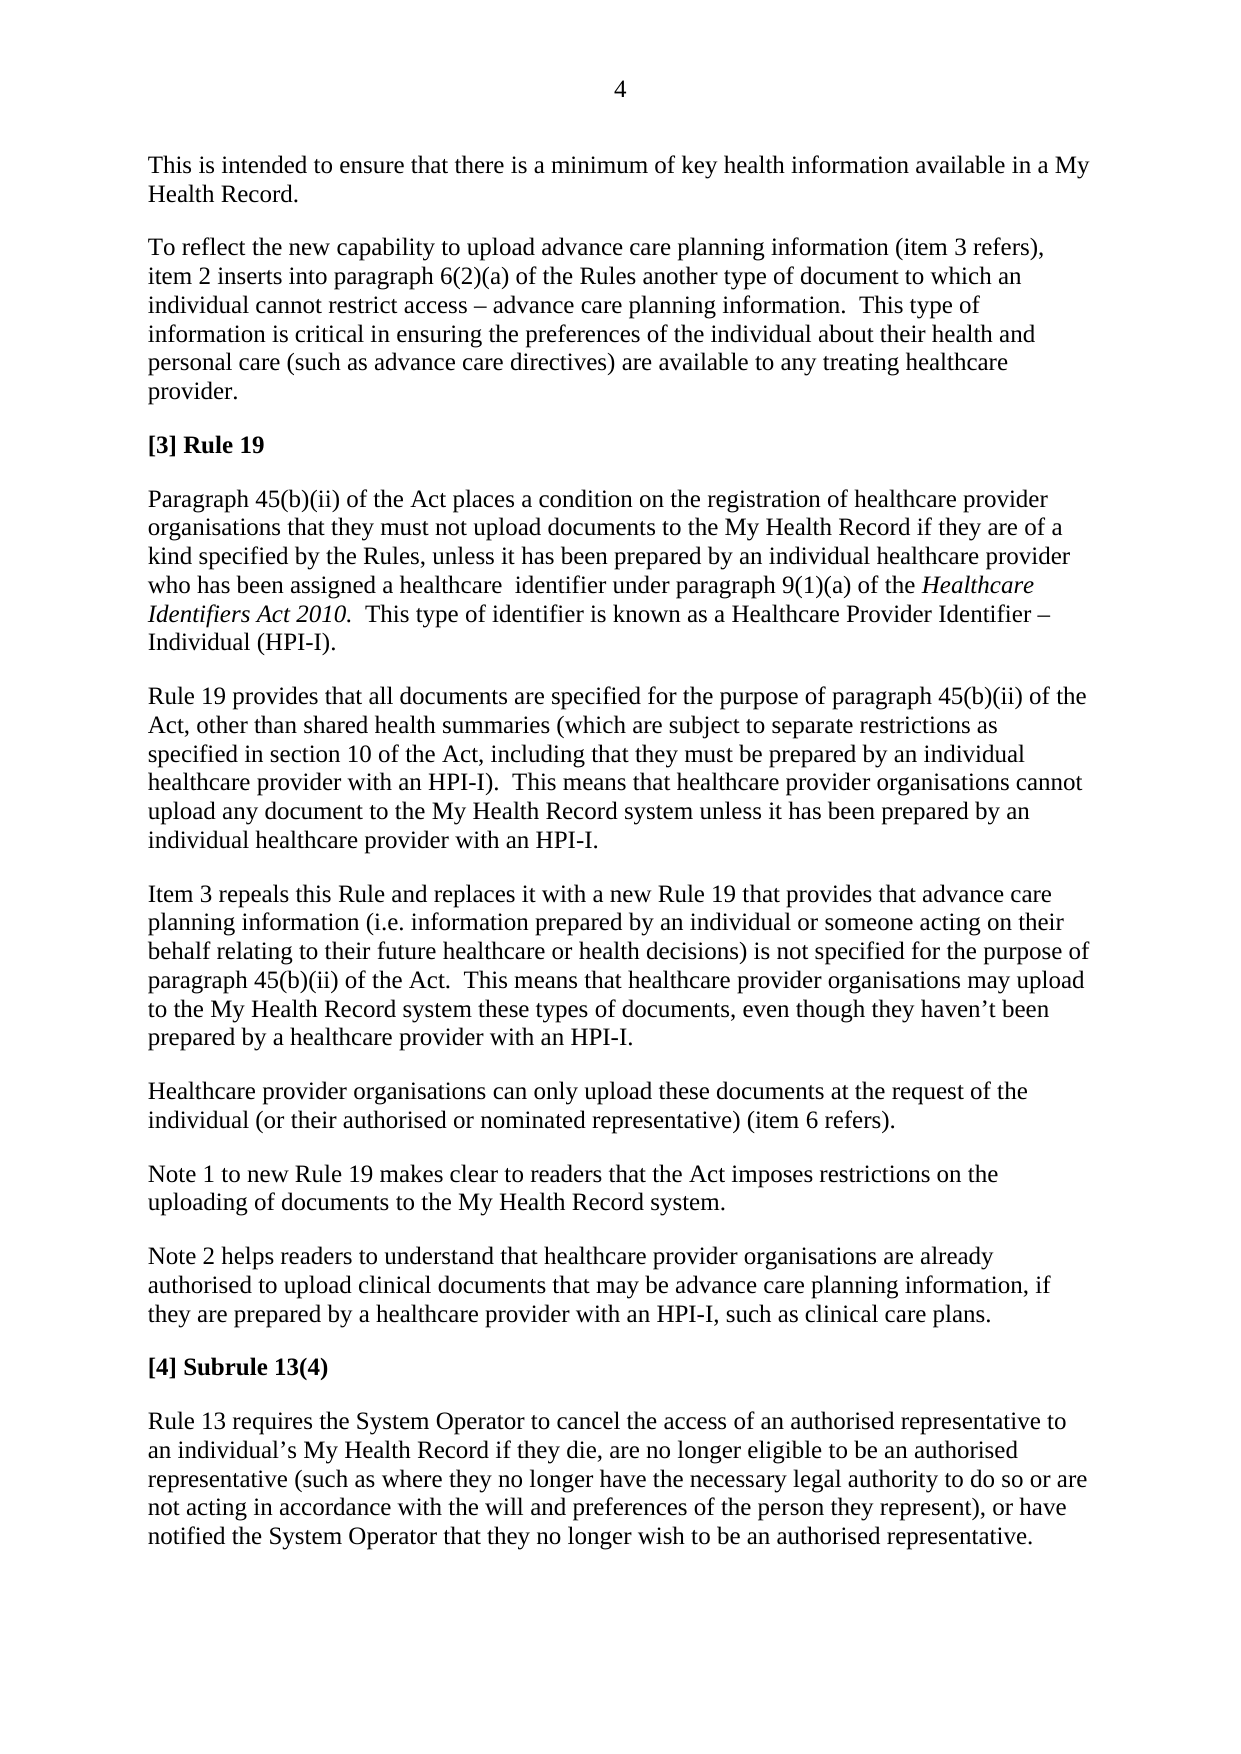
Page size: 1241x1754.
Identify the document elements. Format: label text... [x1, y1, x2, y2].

text Healthcare provider organisations can only upload these documents at the request of the individual (or their authorised or nominated representative) (item 6 refers). [148, 1076, 1092, 1134]
text [3] Rule 19 [148, 430, 1092, 459]
text Note 1 to new Rule 19 makes clear to readers that the Act imposes restrictions on the uploading of documents to the My Health Record system. [148, 1159, 1092, 1216]
text Rule 19 provides that all documents are specified for the purpose of paragraph 45(b)(ii) of the Act, other than shared health summaries (which are subject to separate restrictions as specified in section 10 of the Act, including that they must be prepared by an individual healthcare provider with an HPI-I). This means that healthcare provider organisations cannot upload any document to the My Health Record system unless it has been prepared by an individual healthcare provider with an HPI-I. [148, 681, 1092, 854]
text Rule 13 requires the System Operator to cancel the access of an authorised representative to an individual’s My Health Record if they die, are no longer eligible to be an authorised representative (such as where they no longer have the necessary legal authority to do so or are not acting in accordance with the will and preferences of the person they represent), or have notified the System Operator that they no longer wish to be an authorised representative. [148, 1406, 1092, 1550]
text [4] Subrule 13(4) [148, 1352, 1092, 1381]
text Note 2 helps readers to understand that healthcare provider organisations are already authorised to upload clinical documents that may be advance care planning information, if they are prepared by a healthcare provider with an HPI-I, such as clinical care plans. [148, 1241, 1092, 1327]
text Paragraph 45(b)(ii) of the Act places a condition on the registration of healthcare provider organisations that they must not upload documents to the My Health Record if they are of a kind specified by the Rules, unless it has been prepared by an individual healthcare provider who has been assigned a healthcare identifier under paragraph 9(1)(a) of the Healthcare Identifiers Act 2010. This type of identifier is known as a Healthcare Provider Identifier – Individual (HPI-I). [148, 484, 1092, 656]
text Item 3 repeals this Rule and replaces it with a new Rule 19 that provides that advance care planning information (i.e. information prepared by an individual or someone acting on their behalf relating to their future healthcare or health decisions) is not specified for the purpose of paragraph 45(b)(ii) of the Act. This means that healthcare provider organisations may upload to the My Health Record system these types of documents, even though they haven’t been prepared by a healthcare provider with an HPI-I. [148, 879, 1092, 1051]
text This is intended to ensure that there is a minimum of key health information available in a My Health Record. [148, 150, 1092, 207]
text To reflect the new capability to upload advance care planning information (item 3 refers), item 2 inserts into paragraph 6(2)(a) of the Rules another type of document to which an individual cannot restrict access – advance care planning information. This type of information is critical in ensuring the preferences of the individual about their health and personal care (such as advance care directives) are available to any treating healthcare provider. [148, 232, 1092, 405]
